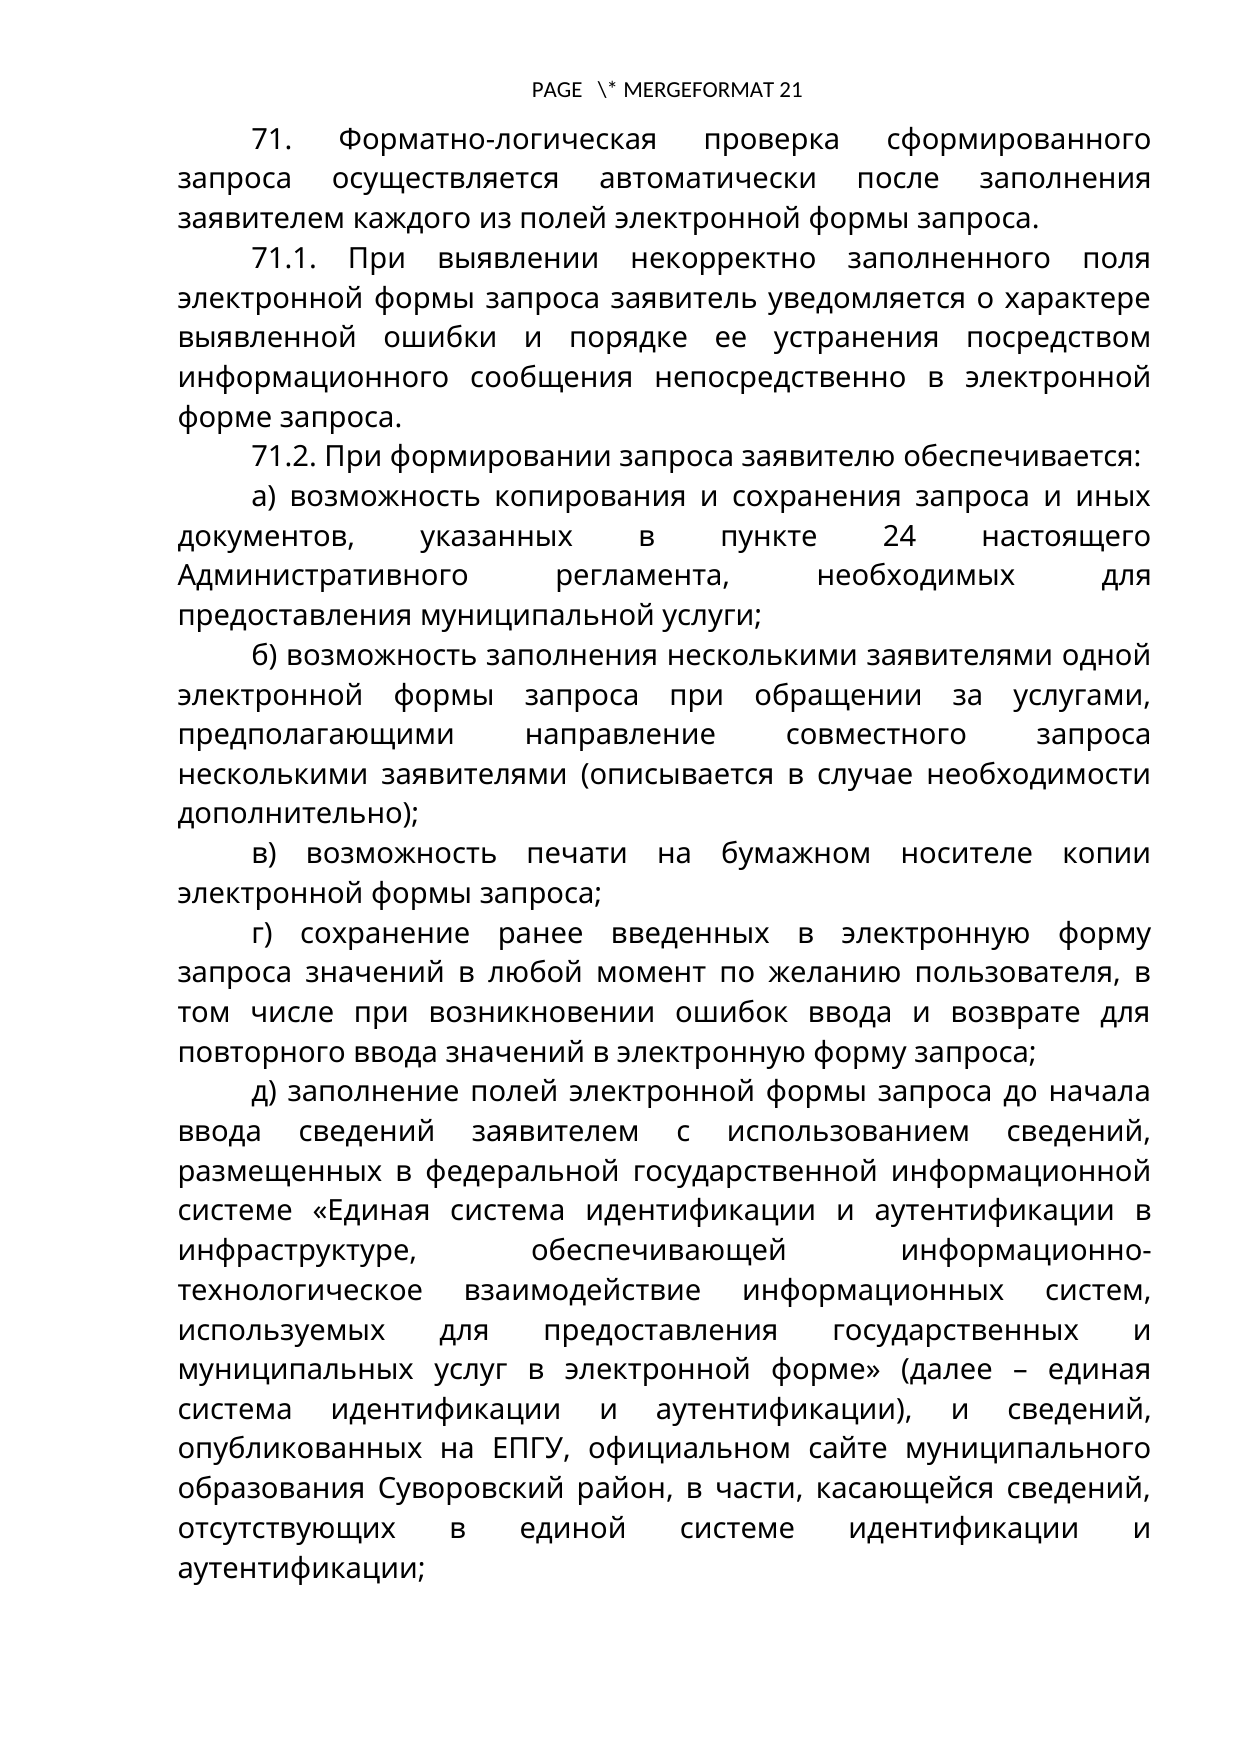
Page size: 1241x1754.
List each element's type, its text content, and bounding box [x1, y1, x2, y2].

text в) возможность печати на бумажном носителе копии электронной формы запроса; [177, 832, 1152, 912]
text 71. Форматно-логическая проверка сформированного запроса осуществляется автоматически после заполнения заявителем каждого из полей электронной формы запроса. [177, 118, 1152, 237]
text г) сохранение ранее введенных в электронную форму запроса значений в любой момент по желанию пользователя, в том числе при возникновении ошибок ввода и возврате для повторного ввода значений в электронную форму запроса; [177, 912, 1152, 1071]
text 71.1. При выявлении некорректно заполненного поля электронной формы запроса заявитель уведомляется о характере выявленной ошибки и порядке ее устранения посредством информационного сообщения непосредственно в электронной форме запроса. [177, 237, 1152, 436]
text а) возможность копирования и сохранения запроса и иных документов, указанных в пункте 24 настоящего Административного регламента, необходимых для предоставления муниципальной услуги; [177, 475, 1152, 634]
text б) возможность заполнения несколькими заявителями одной электронной формы запроса при обращении за услугами, предполагающими направление совместного запроса несколькими заявителями (описывается в случае необходимости дополнительно); [177, 634, 1152, 832]
text 71.2. При формировании запроса заявителю обеспечивается: [177, 436, 1152, 475]
text д) заполнение полей электронной формы запроса до начала ввода сведений заявителем с использованием сведений, размещенных в федеральной государственной информационной системе «Единая система идентификации и аутентификации в инфраструктуре, обеспечивающей информационно-технологическое взаимодействие информационных систем, используемых для предоставления государственных и муниципальных услуг в электронной форме» (далее – единая система идентификации и аутентификации), и сведений, опубликованных на ЕПГУ, официальном сайте муниципального образования Суворовский район, в части, касающейся сведений, отсутствующих в единой системе идентификации и аутентификации; [177, 1071, 1152, 1587]
